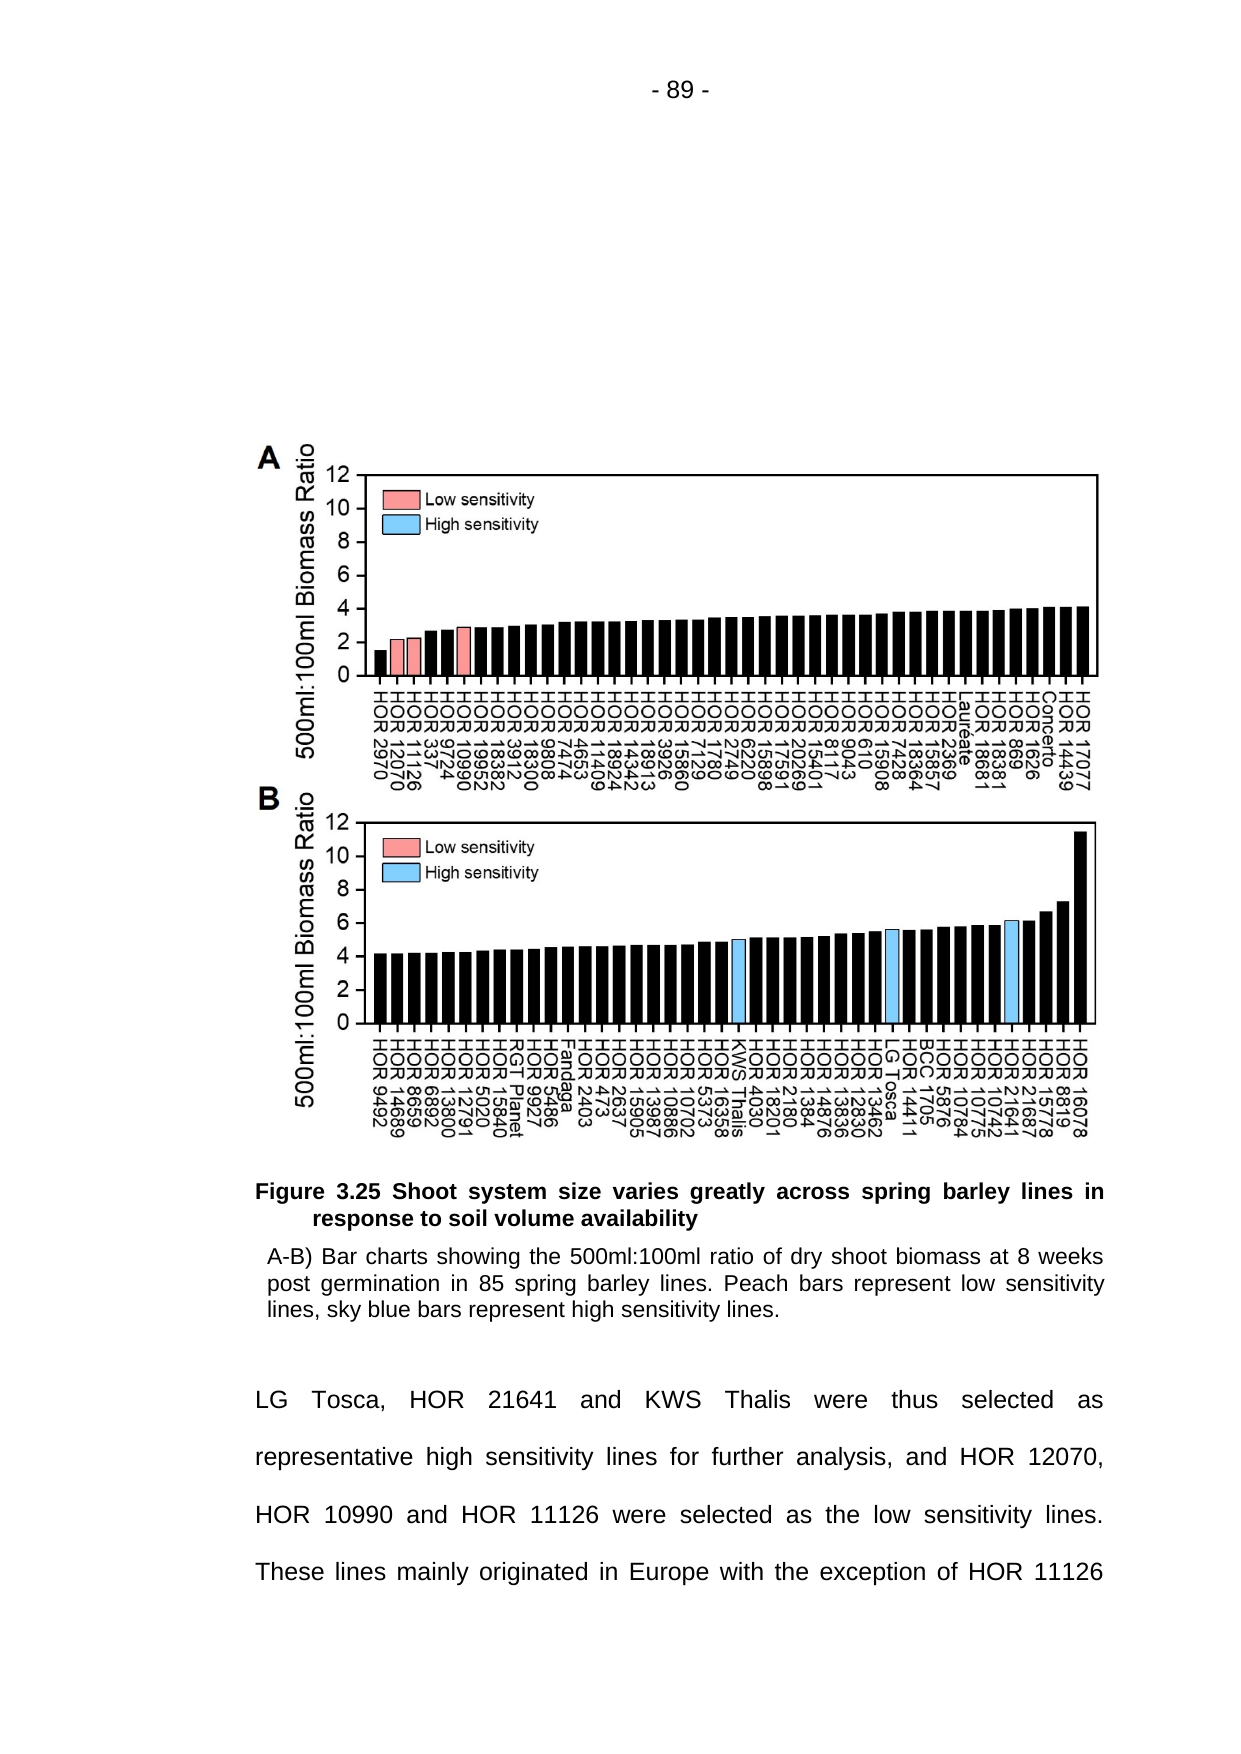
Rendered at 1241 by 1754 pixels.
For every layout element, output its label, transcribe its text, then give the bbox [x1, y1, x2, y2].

picture [254, 438, 1100, 1154]
text A-B) Bar charts showing the 500ml:100ml ratio of dry shoot biomass at 8 weeks post germination in 85 spring barley lines. Peach bars represent low sensitivity lines, sky blue bars represent high sensitivity lines. [267, 1243, 1105, 1322]
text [255, 1385, 1105, 1586]
